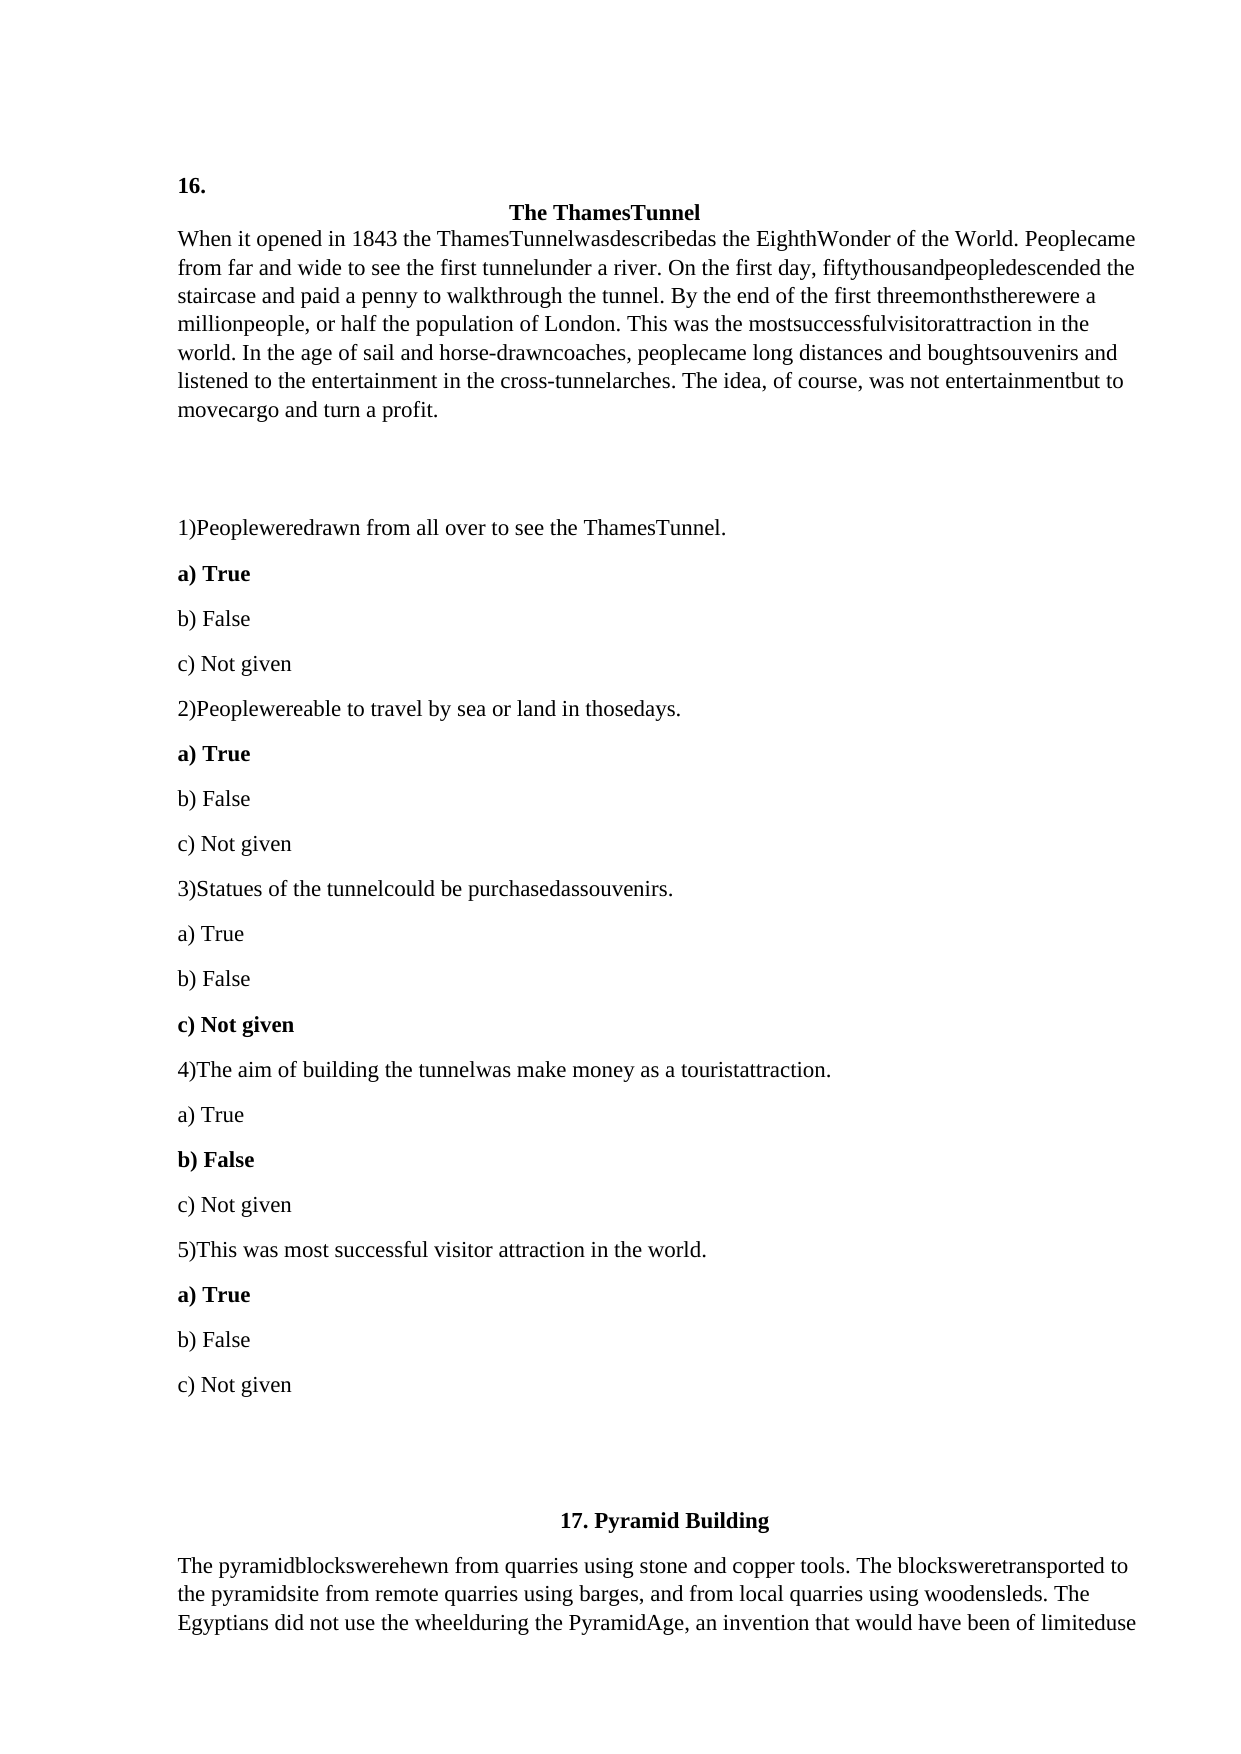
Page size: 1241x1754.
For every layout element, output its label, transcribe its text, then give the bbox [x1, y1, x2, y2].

text 3)Statues of the tunnelcould be purchasedassouvenirs. [177, 875, 1152, 902]
text b) False [177, 605, 1152, 631]
text When it opened in 1843 the ThamesTunnelwasdescribedas the EighthWonder of the World. Peoplecame from far and wide to see the first tunnelunder a river. On the first day, fiftythousandpeopledescended the staircase and paid a penny to walkthrough the tunnel. By the end of the first threemonthstherewere a millionpeople, or half the population of London. This was the mostsuccessfulvisitorattraction in the world. In the age of sail and horse-drawncoaches, peoplecame long distances and boughtsouvenirs and listened to the entertainment in the cross-tunnelarches. The idea, of course, was not entertainmentbut to movecargo and turn a profit. [177, 225, 1152, 422]
text c) Not given [177, 650, 1152, 676]
text a) True [177, 559, 1152, 586]
text c) Not given [177, 1371, 1152, 1398]
text 16. [177, 172, 1152, 199]
text 4)The aim of building the tunnelwas make money as a touristattraction. [177, 1056, 1152, 1082]
text b) False [177, 966, 1152, 992]
text b) False [177, 1146, 1152, 1172]
text The ThamesTunnel [177, 199, 1152, 225]
text a) True [177, 920, 1152, 947]
text b) False [177, 785, 1152, 811]
text 1)Peopleweredrawn from all over to see the ThamesTunnel. [177, 514, 1152, 541]
text 17. Pyramid Building [177, 1507, 1152, 1533]
text c) Not given [177, 830, 1152, 857]
text a) True [177, 740, 1152, 766]
text c) Not given [177, 1191, 1152, 1217]
text 2)Peoplewereable to travel by sea or land in thosedays. [177, 695, 1152, 721]
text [177, 1552, 1152, 1635]
text c) Not given [177, 1011, 1152, 1037]
text a) True [177, 1281, 1152, 1308]
text 5)This was most successful visitor attraction in the world. [177, 1236, 1152, 1262]
text b) False [177, 1326, 1152, 1353]
text a) True [177, 1101, 1152, 1127]
